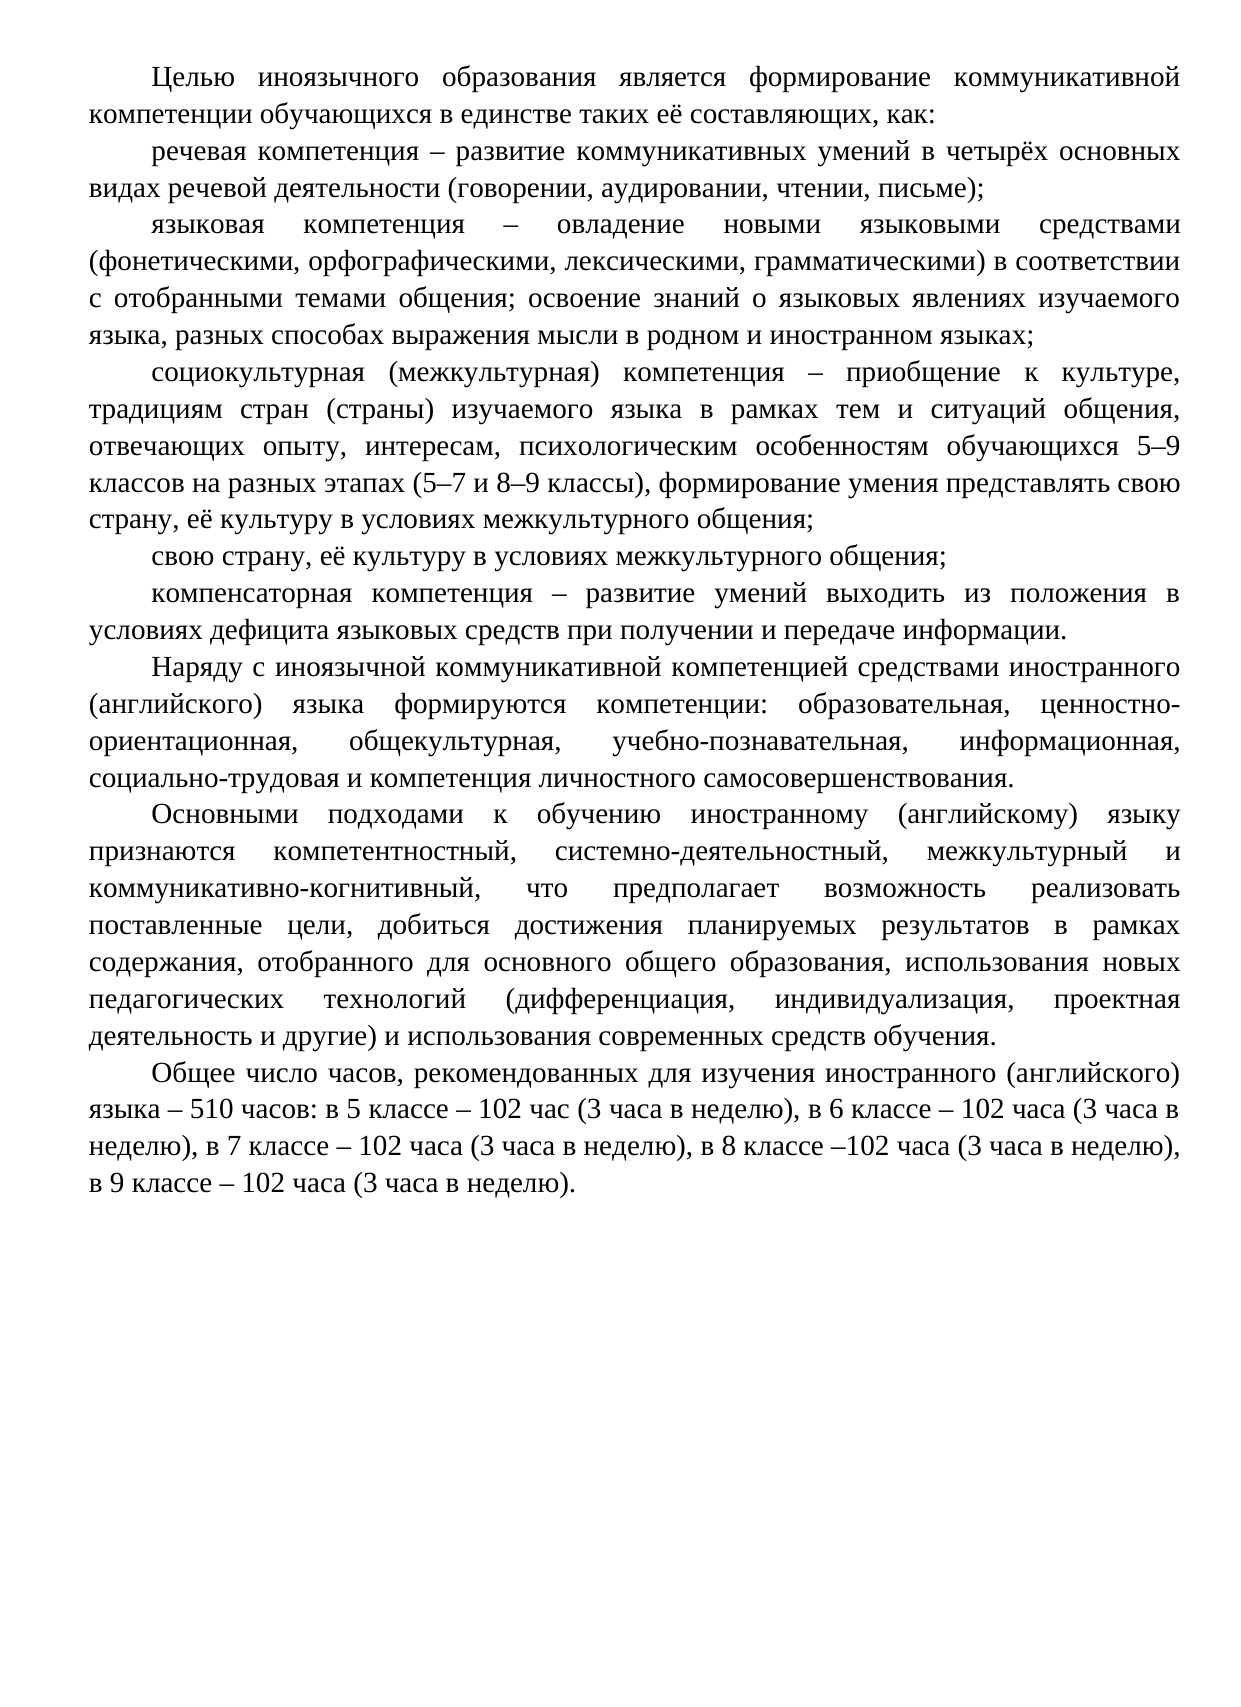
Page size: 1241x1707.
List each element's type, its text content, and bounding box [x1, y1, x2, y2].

text речевая компетенция – развитие коммуникативных умений в четырёх основных видах речевой деятельности (говорении, аудировании, чтении, письме); [89, 133, 1181, 203]
text Основными подходами к обучению иностранному (английскому) языку признаются компетентностный, системно-деятельностный, межкультурный и коммуникативно-когнитивный, что предполагает возможность реализовать поставленные цели, добиться достижения планируемых результатов в рамках содержания, отобранного для основного общего образования, использования новых педагогических технологий (дифференциация, индивидуализация, проектная деятельность и другие) и использования современных средств обучения. [89, 797, 1181, 1051]
text свою страну, её культуру в условиях межкультурного общения; [89, 538, 1181, 572]
text языковая компетенция – овладение новыми языковыми средствами (фонетическими, орфографическими, лексическими, грамматическими) в соответствии c отобранными темами общения; освоение знаний о языковых явлениях изучаемого языка, разных способах выражения мысли в родном и иностранном языках; [89, 207, 1181, 351]
text Целью иноязычного образования является формирование коммуникативной компетенции обучающихся в единстве таких её составляющих, как: [89, 59, 1181, 129]
text социокультурная (межкультурная) компетенция – приобщение к культуре, традициям стран (страны) изучаемого языка в рамках тем и ситуаций общения, отвечающих опыту, интересам, психологическим особенностям обучающихся 5–9 классов на разных этапах (5–7 и 8–9 классы), формирование умения представлять свою страну, её культуру в условиях межкультурного общения; [89, 354, 1181, 535]
text Общее число часов, рекомендованных для изучения иностранного (английского) языка – 510 часов: в 5 классе – 102 час (3 часа в неделю), в 6 классе – 102 часа (3 часа в неделю), в 7 классе – 102 часа (3 часа в неделю), в 8 классе –102 часа (3 часа в неделю), в 9 классе – 102 часа (3 часа в неделю). [89, 1055, 1181, 1199]
text Наряду с иноязычной коммуникативной компетенцией средствами иностранного (английского) языка формируются компетенции: образовательная, ценностно-ориентационная, общекультурная, учебно-познавательная, информационная, социально-трудовая и компетенция личностного самосовершенствования. [89, 649, 1181, 793]
text компенсаторная компетенция – развитие умений выходить из положения в условиях дефицита языковых средств при получении и передаче информации. [89, 575, 1181, 646]
